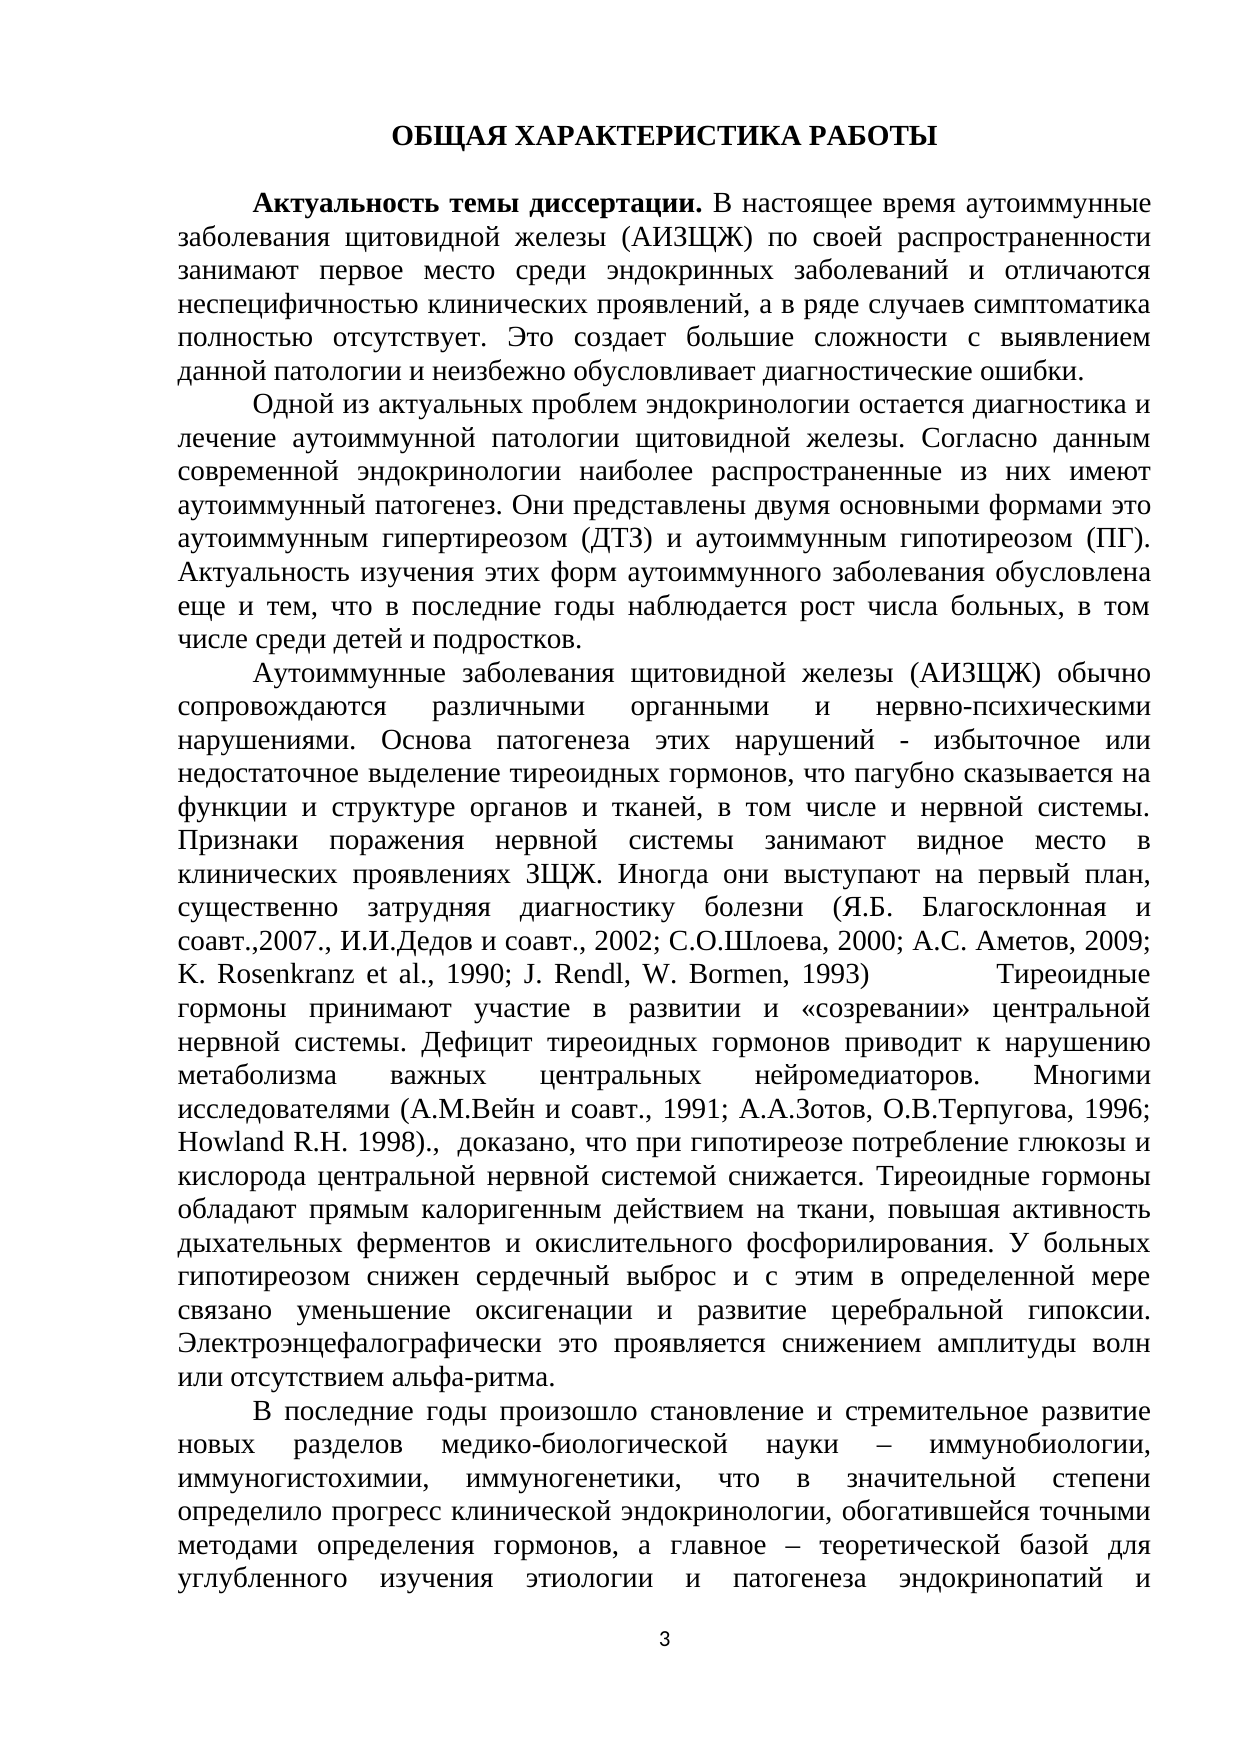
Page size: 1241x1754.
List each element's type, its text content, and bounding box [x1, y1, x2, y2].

text Актуальность темы диссертации. В настоящее время аутоиммунные заболевания щитовидной железы (АИЗЩЖ) по своей распространенности занимают первое место среди эндокринных заболеваний и отличаются неспецифичностью клинических проявлений, а в ряде случаев симптоматика полностью отсутствует. Это создает большие сложности с выявлением данной патологии и неизбежно обусловливает диагностические ошибки. [177, 185, 1152, 386]
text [177, 1393, 1152, 1594]
text ОБЩАЯ ХАРАКТЕРИСТИКА РАБОТЫ [177, 118, 1152, 152]
text Аутоиммунные заболевания щитовидной железы (АИЗЩЖ) обычно сопровождаются различными органными и нервно-психическими нарушениями. Основа патогенеза этих нарушений - избыточное или недостаточное выделение тиреоидных гормонов, что пагубно сказывается на функции и структуре органов и тканей, в том числе и нервной системы. Признаки поражения нервной системы занимают видное место в клинических проявлениях ЗЩЖ. Иногда они выступают на первый план, существенно затрудняя диагностику болезни (Я.Б. Благосклонная и соавт.,2007., И.И.Дедов и соавт., 2002; С.О.Шлоева, 2000; А.С. Аметов, 2009; K. Rosenkranz et al., 1990; J. Rendl, W. Bormen, 1993) Тиреоидные гормоны принимают участие в развитии и «созревании» центральной нервной системы. Дефицит тиреоидных гормонов приводит к нарушению метаболизма важных центральных нейромедиаторов. Многими исследователями (А.М.Вейн и соавт., 1991; А.А.Зотов, О.В.Терпугова, 1996; Howland R.H. 1998)., доказано, что при гипотиреозе потребление глюкозы и кислорода центральной нервной системой снижается. Тиреоидные гормоны обладают прямым калоригенным действием на ткани, повышая активность дыхательных ферментов и окислительного фосфорилирования. У больных гипотиреозом снижен сердечный выброс и с этим в определенной мере связано уменьшение оксигенации и развитие церебральной гипоксии. Электроэнцефалографически это проявляется снижением амплитуды волн или отсутствием альфа-ритма. [177, 655, 1152, 1393]
text Одной из актуальных проблем эндокринологии остается диагностика и лечение аутоиммунной патологии щитовидной железы. Согласно данным современной эндокринологии наиболее распространенные из них имеют аутоиммунный патогенез. Они представлены двумя основными формами это аутоиммунным гипертиреозом (ДТЗ) и аутоиммунным гипотиреозом (ПГ). Актуальность изучения этих форм аутоиммунного заболевания обусловлена еще и тем, что в последние годы наблюдается рост числа больных, в том числе среди детей и подростков. [177, 386, 1152, 655]
